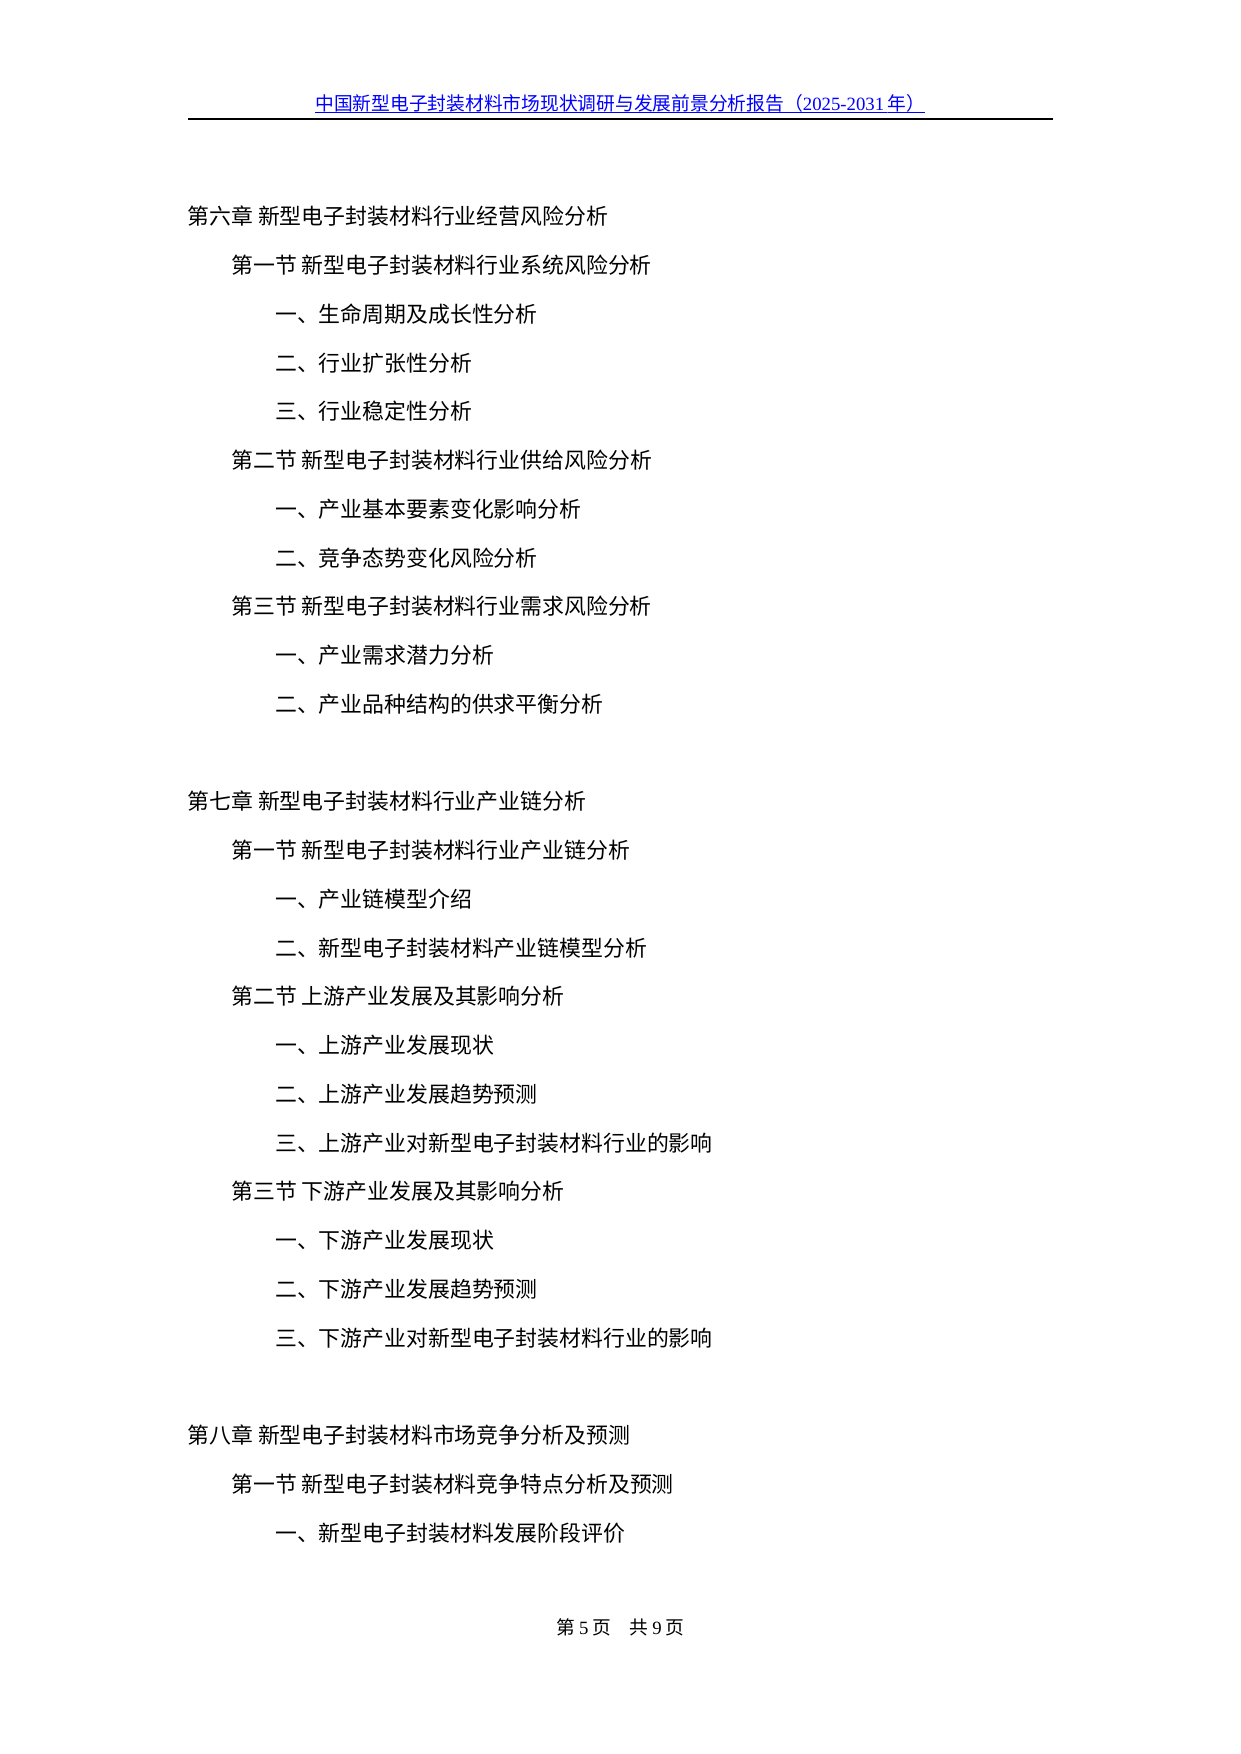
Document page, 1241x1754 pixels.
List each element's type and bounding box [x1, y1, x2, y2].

text [187, 150, 1053, 1548]
